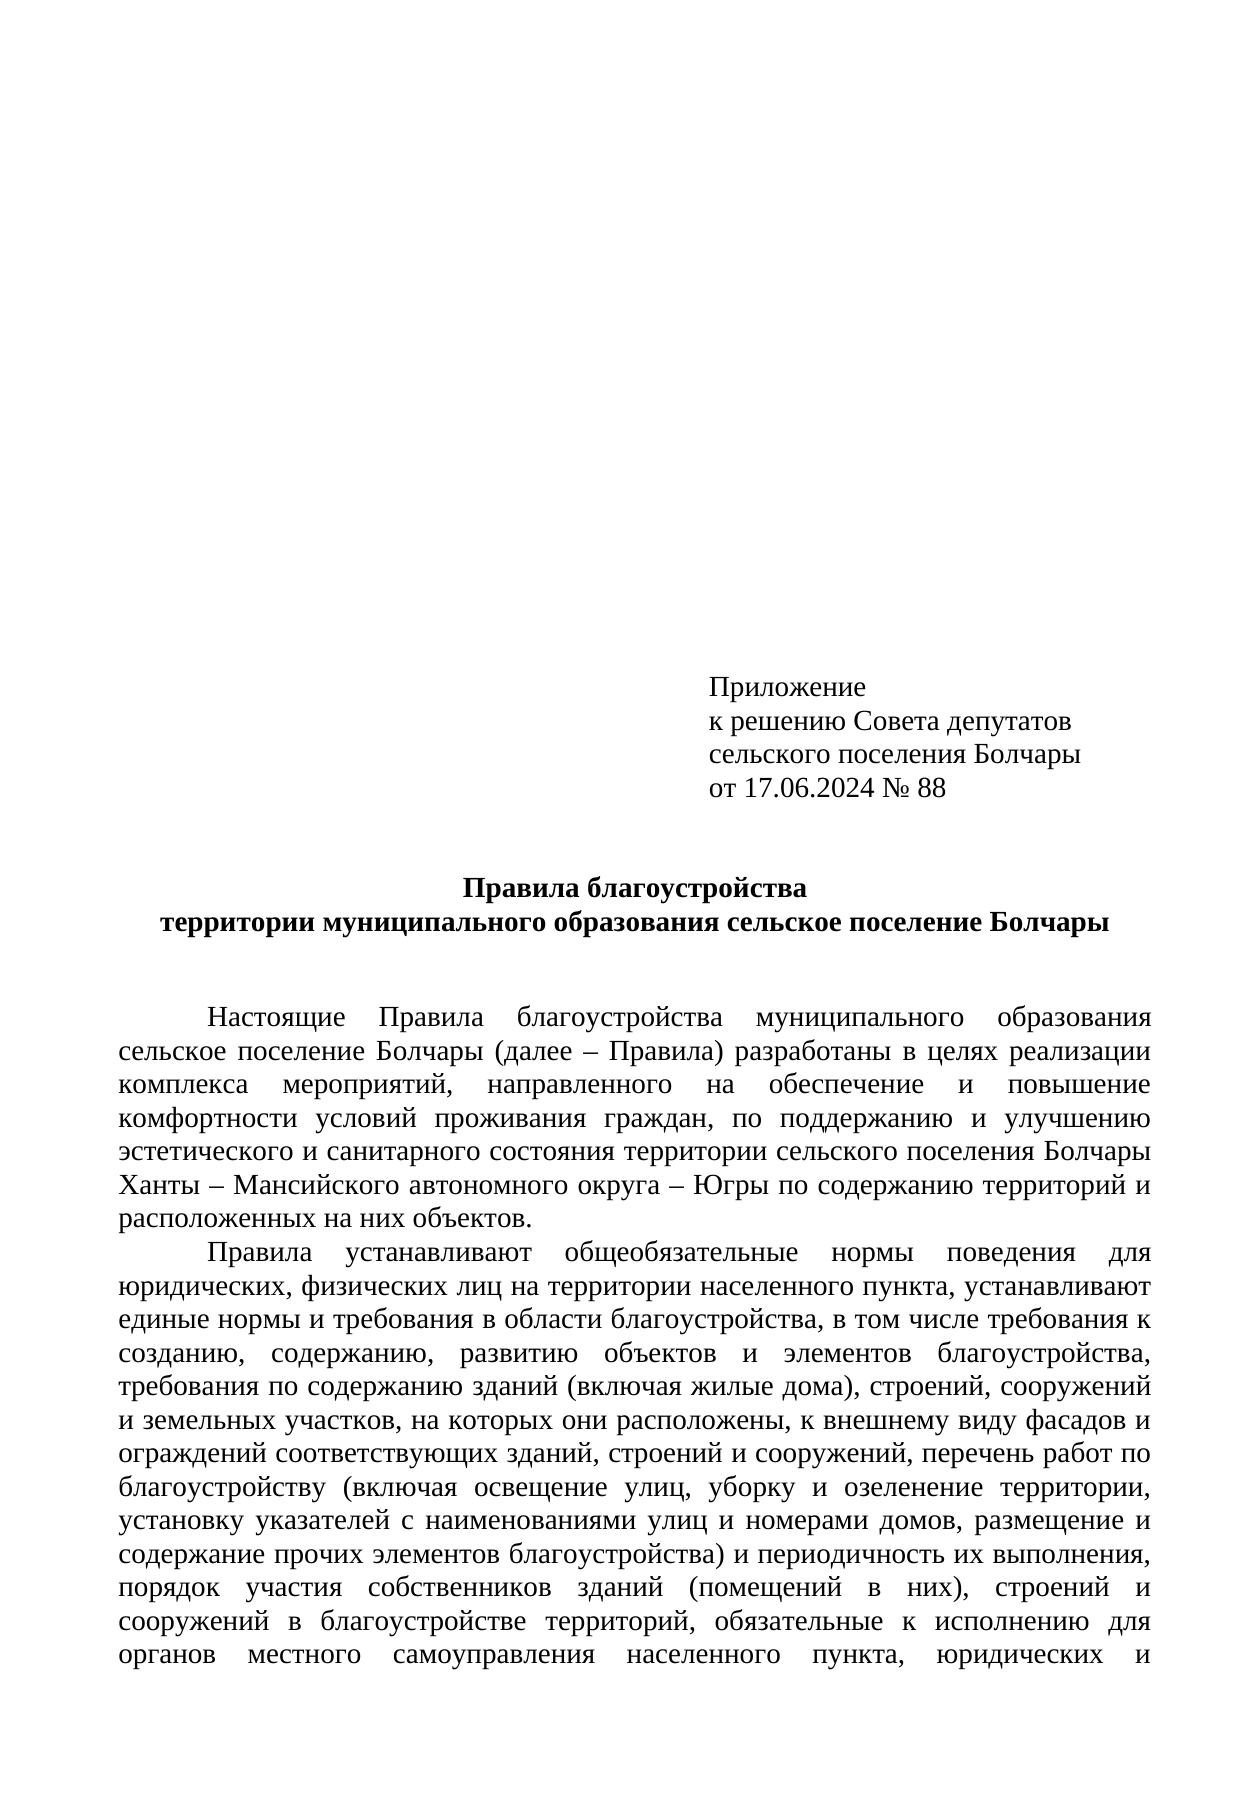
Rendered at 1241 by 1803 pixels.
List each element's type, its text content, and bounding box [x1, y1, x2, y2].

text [118, 1234, 1152, 1671]
text Приложение [118, 669, 1152, 703]
text сельского поселения Болчары [118, 736, 1152, 770]
text территории муниципального образования сельское поселение Болчары [118, 904, 1152, 937]
text Настоящие Правила благоустройства муниципального образования сельское поселение Болчары (далее – Правила) разработаны в целях реализации комплекса мероприятий, направленного на обеспечение и повышение комфортности условий проживания граждан, по поддержанию и улучшению эстетического и санитарного состояния территории сельского поселения Болчары Ханты – Мансийского автономного округа – Югры по содержанию территорий и расположенных на них объектов. [118, 1000, 1152, 1234]
text Правила благоустройства [118, 870, 1152, 904]
text от 17.06.2024 № 88 [118, 770, 1152, 803]
text к решению Совета депутатов [118, 703, 1152, 736]
